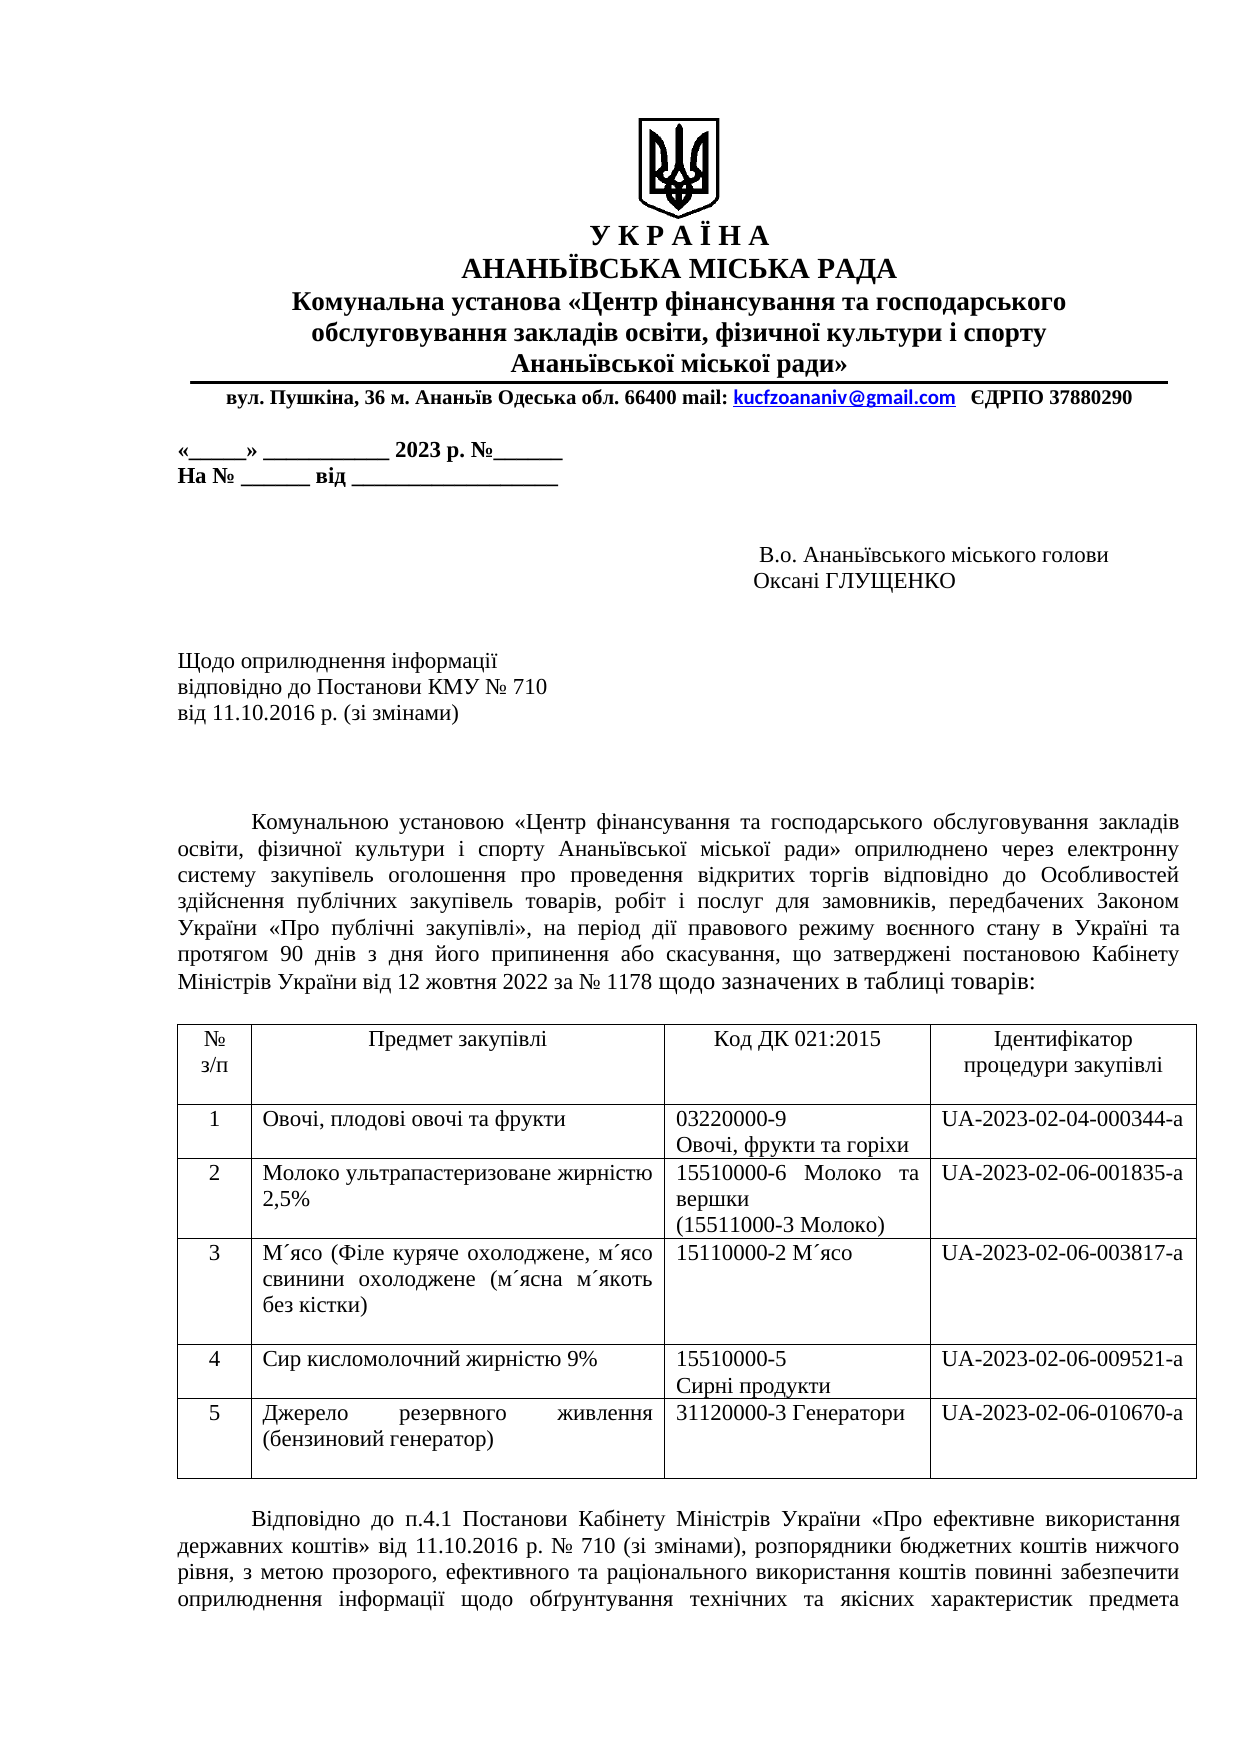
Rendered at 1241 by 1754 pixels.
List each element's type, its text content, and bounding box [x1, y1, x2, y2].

table_cell UA-2023-02-04-000344-а [931, 1105, 1196, 1158]
table_cell 15510000-6 Молоко та вершки (15511000-3 Молоко) [665, 1159, 930, 1238]
table_cell 2 [178, 1159, 251, 1238]
table_header № з/п [178, 1025, 251, 1104]
text Оксані ГЛУЩЕНКО [753, 567, 1181, 594]
table_cell 5 [178, 1399, 251, 1478]
table_header Предмет закупівлі [252, 1025, 664, 1104]
table_cell Овочі, плодові овочі та фрукти [252, 1105, 664, 1158]
text Щодо оприлюднення інформації [177, 647, 1181, 673]
table_cell UA-2023-02-06-010670-а [931, 1399, 1196, 1478]
text вул. Пушкіна, 36 м. Ананьїв Одеська обл. 66400 mail: kucfzoananiv@gmail.com ЄДРПО 37880290 [177, 384, 1181, 409]
table_cell 15510000-5 Сирні продукти [665, 1345, 930, 1398]
table_header Код ДК 021:2015 [665, 1025, 930, 1104]
table_cell М´ясо (Філе куряче охолоджене, м´ясо свинини охолоджене (м´ясна м´якоть без кістки) [252, 1239, 664, 1344]
table_cell 31120000-3 Генератори [665, 1399, 930, 1478]
table_cell 4 [178, 1345, 251, 1398]
text На № ______ від __________________ [177, 462, 1181, 488]
table_cell 3 [178, 1239, 251, 1344]
table_cell UA-2023-02-06-001835-а [931, 1159, 1196, 1238]
table_cell 1 [178, 1105, 251, 1158]
table_cell Джерело резервного живлення (бензиновий генератор) [252, 1399, 664, 1478]
table_cell 03220000-9 Овочі, фрукти та горіхи [665, 1105, 930, 1158]
table_header Ідентифікатор процедури закупівлі [931, 1025, 1196, 1104]
table_header У К Р А Ї Н А АНАНЬЇВСЬКА МІСЬКА РАДА Комунальна установа «Центр фінансування та господарського обслуговування закладів освіти, фізичної культури і спорту Ананьївської міської ради» [179, 118, 1179, 384]
text від 11.10.2016 р. (зі змінами) [177, 699, 1181, 726]
table_cell Молоко ультрапастеризоване жирністю 2,5% [252, 1159, 664, 1238]
table_cell UA-2023-02-06-009521-а [931, 1345, 1196, 1398]
text «_____» ___________ 2023 р. №______ [177, 436, 1181, 462]
picture [638, 118, 720, 219]
table_cell UA-2023-02-06-003817-а [931, 1239, 1196, 1344]
text відповідно до Постанови КМУ № 710 [177, 673, 1181, 699]
table_cell 15110000-2 М´ясо [665, 1239, 930, 1344]
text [177, 1506, 1181, 1611]
table_cell Сир кисломолочний жирністю 9% [252, 1345, 664, 1398]
text Комунальною установою «Центр фінансування та господарського обслуговування закладів освіти, фізичної культури і спорту Ананьївської міської ради» оприлюднено через електронну систему закупівель оголошення про проведення відкритих торгів відповідно до Особливостей здійснення публічних закупівель товарів, робіт і послуг для замовників, передбачених Законом України «Про публічні закупівлі», на період дії правового режиму воєнного стану в Україні та протягом 90 днів з дня його припинення або скасування, що затверджені постановою Кабінету Міністрів України від 12 жовтня 2022 за № 1178 щодо зазначених в таблиці товарів: [177, 808, 1181, 995]
text В.о. Ананьївського міського голови [753, 541, 1181, 567]
